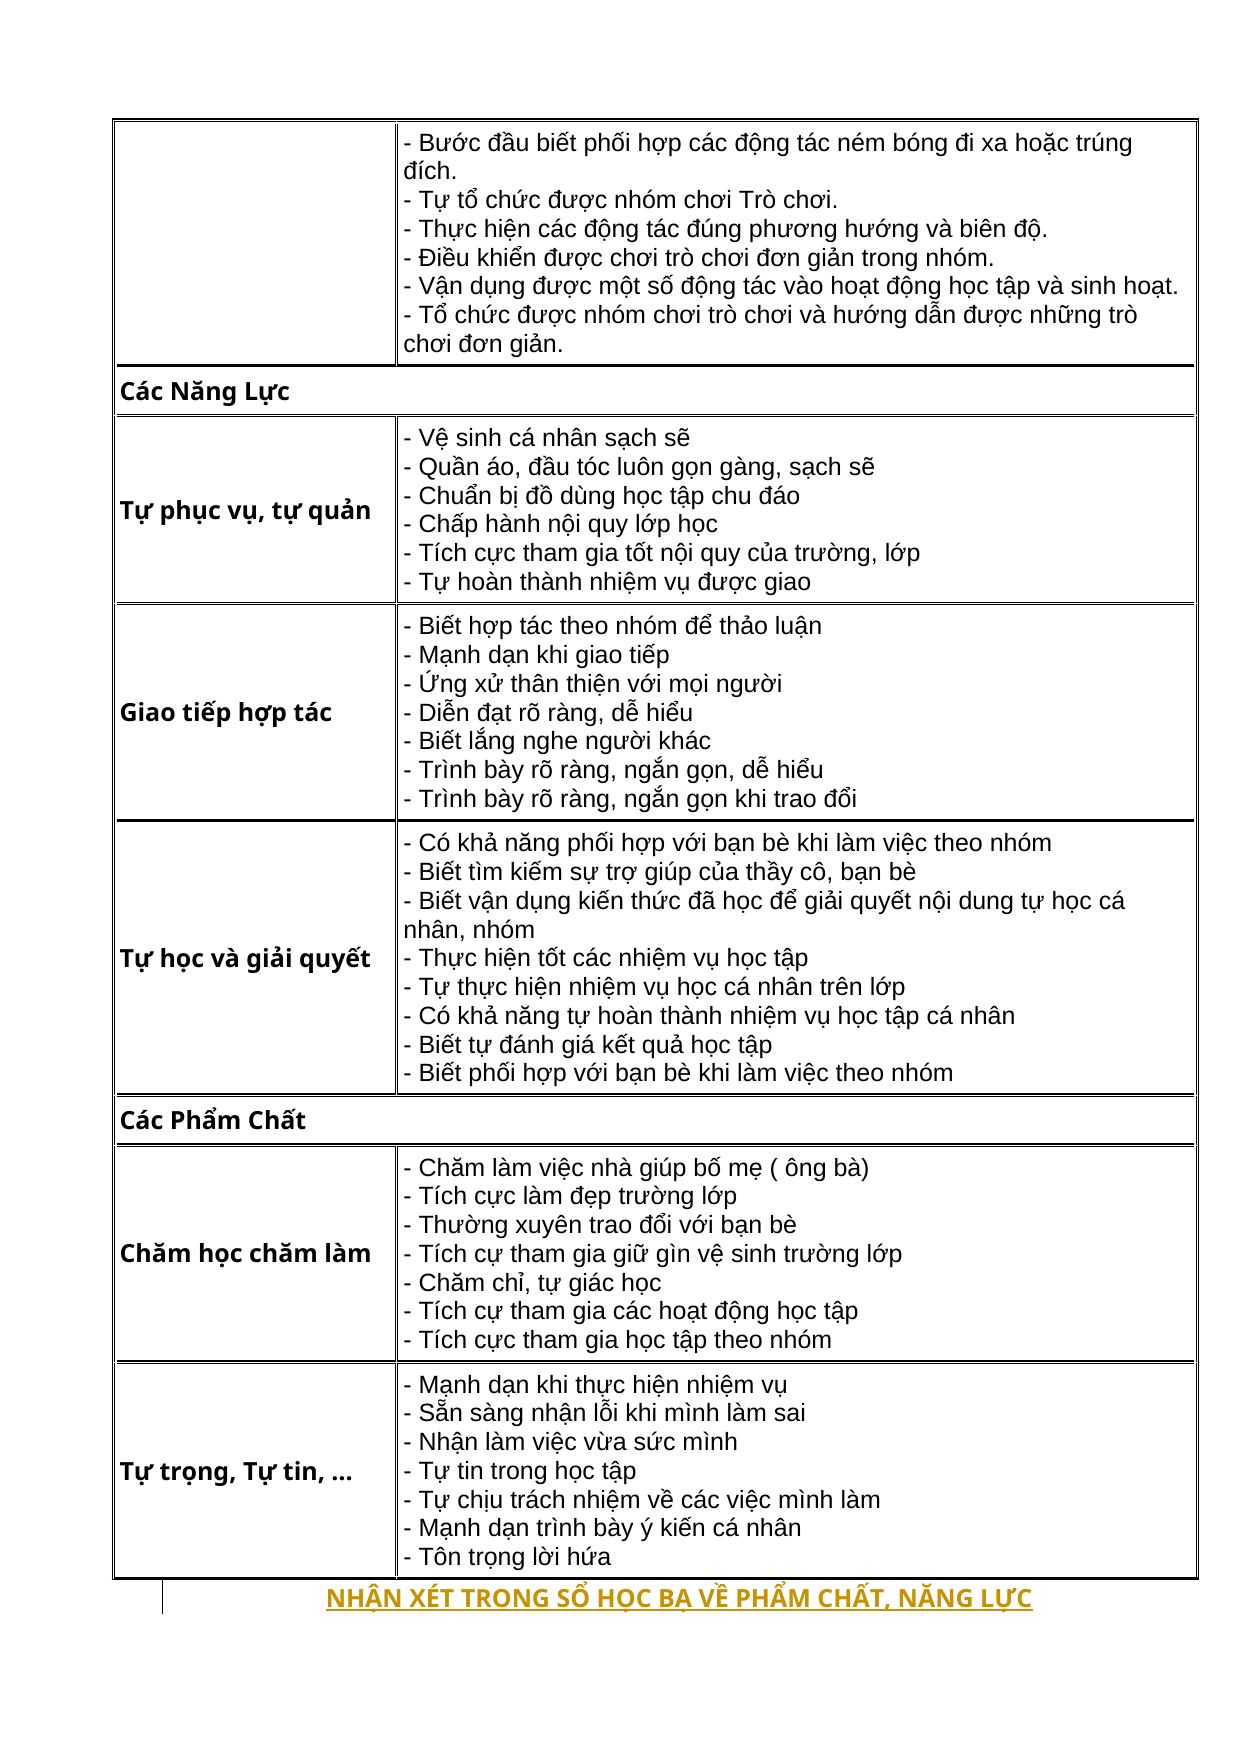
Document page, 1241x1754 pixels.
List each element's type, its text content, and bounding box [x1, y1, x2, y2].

table_cell Các Phẩm Chất [115, 1093, 1196, 1143]
table_cell Các Năng Lực [115, 364, 1196, 414]
table_cell Giao tiếp hợp tác [113, 602, 397, 819]
table_cell - Biết hợp tác theo nhóm để thảo luận - Mạnh dạn khi giao tiếp - Ứng xử thân thiện với mọi người - Diễn đạt rõ ràng, dễ hiểu - Biết lắng nghe người khác - Trình bày rõ ràng, ngắn gọn, dễ hiểu - Trình bày rõ ràng, ngắn gọn khi trao đổi [397, 602, 1197, 819]
table_cell Thể dục [115, 122, 397, 364]
table_cell Tự phục vụ, tự quản [113, 414, 397, 602]
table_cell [397, 122, 1196, 364]
table_cell Chăm học chăm làm [115, 1143, 395, 1360]
table_cell - Mạnh dạn khi thực hiện nhiệm vụ - Sẵn sàng nhận lỗi khi mình làm sai - Nhận làm việc vừa sức mình - Tự tin trong học tập - Tự chịu trách nhiệm về các việc mình làm - Mạnh dạn trình bày ý kiến cá nhân - Tôn trọng lời hứa [397, 1360, 1196, 1577]
table_cell - Có khả năng phối hợp với bạn bè khi làm việc theo nhóm - Biết tìm kiếm sự trợ giúp của thầy cô, bạn bè - Biết vận dụng kiến thức đã học để giải quyết nội dung tự học cá nhân, nhóm - Thực hiện tốt các nhiệm vụ học tập - Tự thực hiện nhiệm vụ học cá nhân trên lớp - Có khả năng tự hoàn thành nhiệm vụ học tập cá nhân - Biết tự đánh giá kết quả học tập - Biết phối hợp với bạn bè khi làm việc theo nhóm [398, 819, 1196, 1093]
table_cell - Vệ sinh cá nhân sạch sẽ - Quần áo, đầu tóc luôn gọn gàng, sạch sẽ - Chuẩn bị đồ dùng học tập chu đáo - Chấp hành nội quy lớp học - Tích cực tham gia tốt nội quy của trường, lớp - Tự hoàn thành nhiệm vụ được giao [397, 414, 1197, 602]
table_cell Tự học và giải quyết [115, 819, 395, 1093]
table_cell Tự trọng, Tự tin, … [115, 1360, 397, 1577]
table_cell - Chăm làm việc nhà giúp bố mẹ ( ông bà) - Tích cực làm đẹp trường lớp - Thường xuyên trao đổi với bạn bè - Tích cự tham gia giữ gìn vệ sinh trường lớp - Chăm chỉ, tự giác học - Tích cự tham gia các hoạt động học tập - Tích cực tham gia học tập theo nhóm [398, 1143, 1196, 1360]
